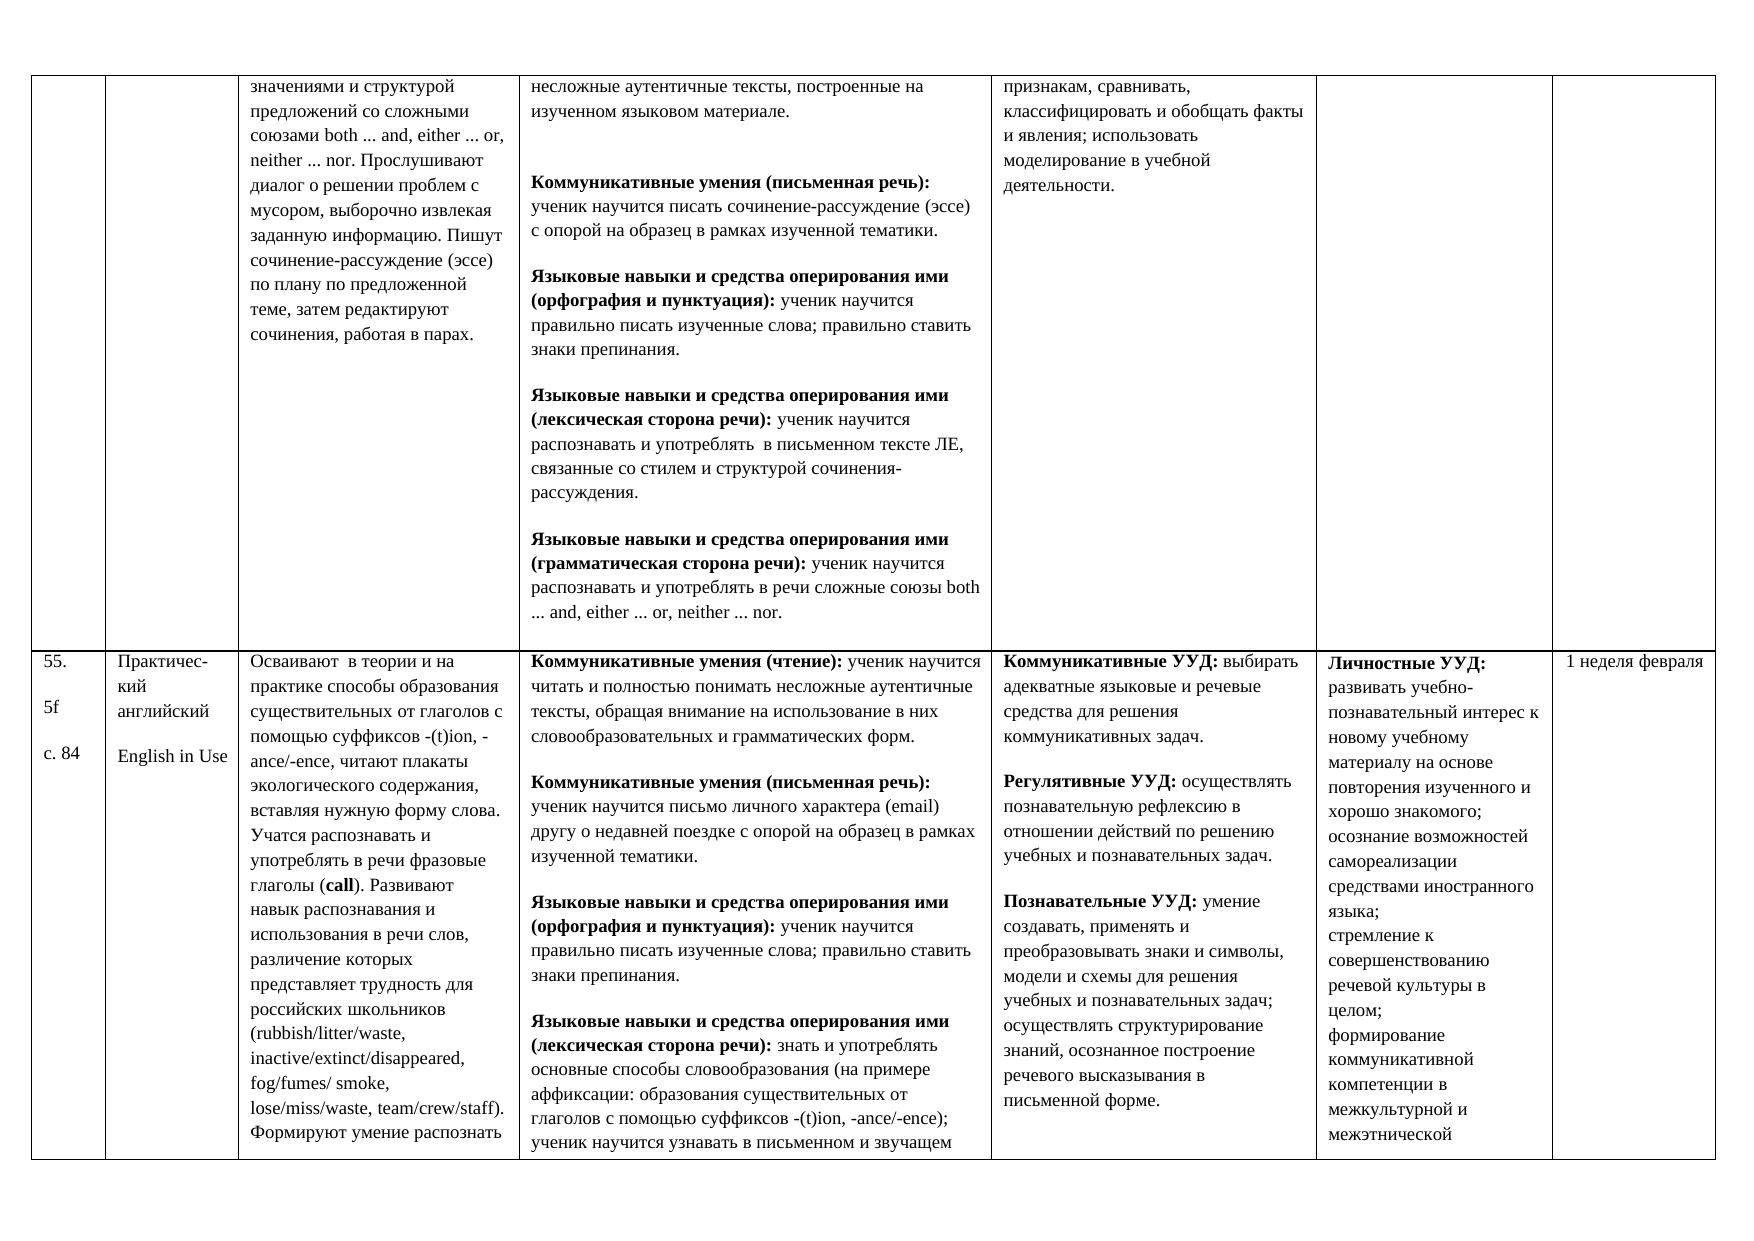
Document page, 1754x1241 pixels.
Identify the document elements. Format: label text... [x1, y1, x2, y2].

table_header значениями и структурой предложений со сложными союзами both ... and, either ... or, neither ... nor. Прослушивают диалог о решении проблем с мусором, выборочно извлекая заданную информацию. Пишут сочинение-рассуждение (эссе) по плану по предложенной теме, затем редактируют сочинения, работая в парах. [239, 76, 519, 650]
table_cell Личностные УУД: развивать учебно- познавательный интерес к новому учебному материалу на основе повторения изученного и хорошо знакомого; осознание возможностей самореализации средствами иностранного языка; стремление к совершенствованию речевой культуры в целом; формирование коммуникативной компетенции в межкультурной и межэтнической [1317, 652, 1552, 1159]
table_header [1317, 76, 1552, 650]
table_header несложные аутентичные тексты, построенные на изученном языковом материале. Коммуникативные умения (письменная речь): ученик научится писать сочинение-рассуждение (эссе) с опорой на образец в рамках изученной тематики. Языковые навыки и средства оперирования ими (орфография и пунктуация): ученик научится правильно писать изученные слова; правильно ставить знаки препинания. Языковые навыки и средства оперирования ими (лексическая сторона речи): ученик научится распознавать и употреблять в письменном тексте ЛЕ, связанные со стилем и структурой сочинения- рассуждения. Языковые навыки и средства оперирования ими (грамматическая сторона речи): ученик научится распознавать и употреблять в речи сложные союзы both ... and, either ... or, neither ... nor. [520, 76, 991, 650]
table_header [1553, 76, 1715, 650]
table_cell 55. 5f с. 84 [32, 652, 105, 1159]
table_cell Коммуникативные умения (чтение): ученик научится читать и полностью понимать несложные аутентичные тексты, обращая внимание на использование в них словообразовательных и грамматических форм. Коммуникативные умения (письменная речь): ученик научится письмо личного характера (email) другу о недавней поездке с опорой на образец в рамках изученной тематики. Языковые навыки и средства оперирования ими (орфография и пунктуация): ученик научится правильно писать изученные слова; правильно ставить знаки препинания. Языковые навыки и средства оперирования ими (лексическая сторона речи): знать и употреблять основные способы словообразования (на примере аффиксации: образования существительных от глаголов с помощью суффиксов -(t)ion, -ance/-ence); ученик научится узнавать в письменном и звучащем [520, 652, 991, 1159]
table_cell Практичес- кий английский English in Use [106, 652, 238, 1159]
table_header [32, 76, 105, 650]
table_cell Осваивают в теории и на практике способы образования существительных от глаголов с помощью суффиксов -(t)ion, - ance/-ence, читают плакаты экологического содержания, вставляя нужную форму слова. Учатся распознавать и употреблять в речи фразовые глаголы (call). Развивают навык распознавания и использования в речи слов, различение которых представляет трудность для российских школьников (rubbish/litter/waste, inactive/extinct/disappeared, fog/fumes/ smoke, lose/miss/waste, team/crew/staff). Формируют умение распознать [239, 652, 519, 1159]
table_header признакам, сравнивать, классифицировать и обобщать факты и явления; использовать моделирование в учебной деятельности. [992, 76, 1316, 650]
table_cell 1 неделя февраля [1553, 652, 1715, 1159]
table_cell Коммуникативные УУД: выбирать адекватные языковые и речевые средства для решения коммуникативных задач. Регулятивные УУД: осуществлять познавательную рефлексию в отношении действий по решению учебных и познавательных задач. Познавательные УУД: умение создавать, применять и преобразовывать знаки и символы, модели и схемы для решения учебных и познавательных задач; осуществлять структурирование знаний, осознанное построение речевого высказывания в письменной форме. [992, 652, 1316, 1159]
table_header [106, 76, 238, 650]
